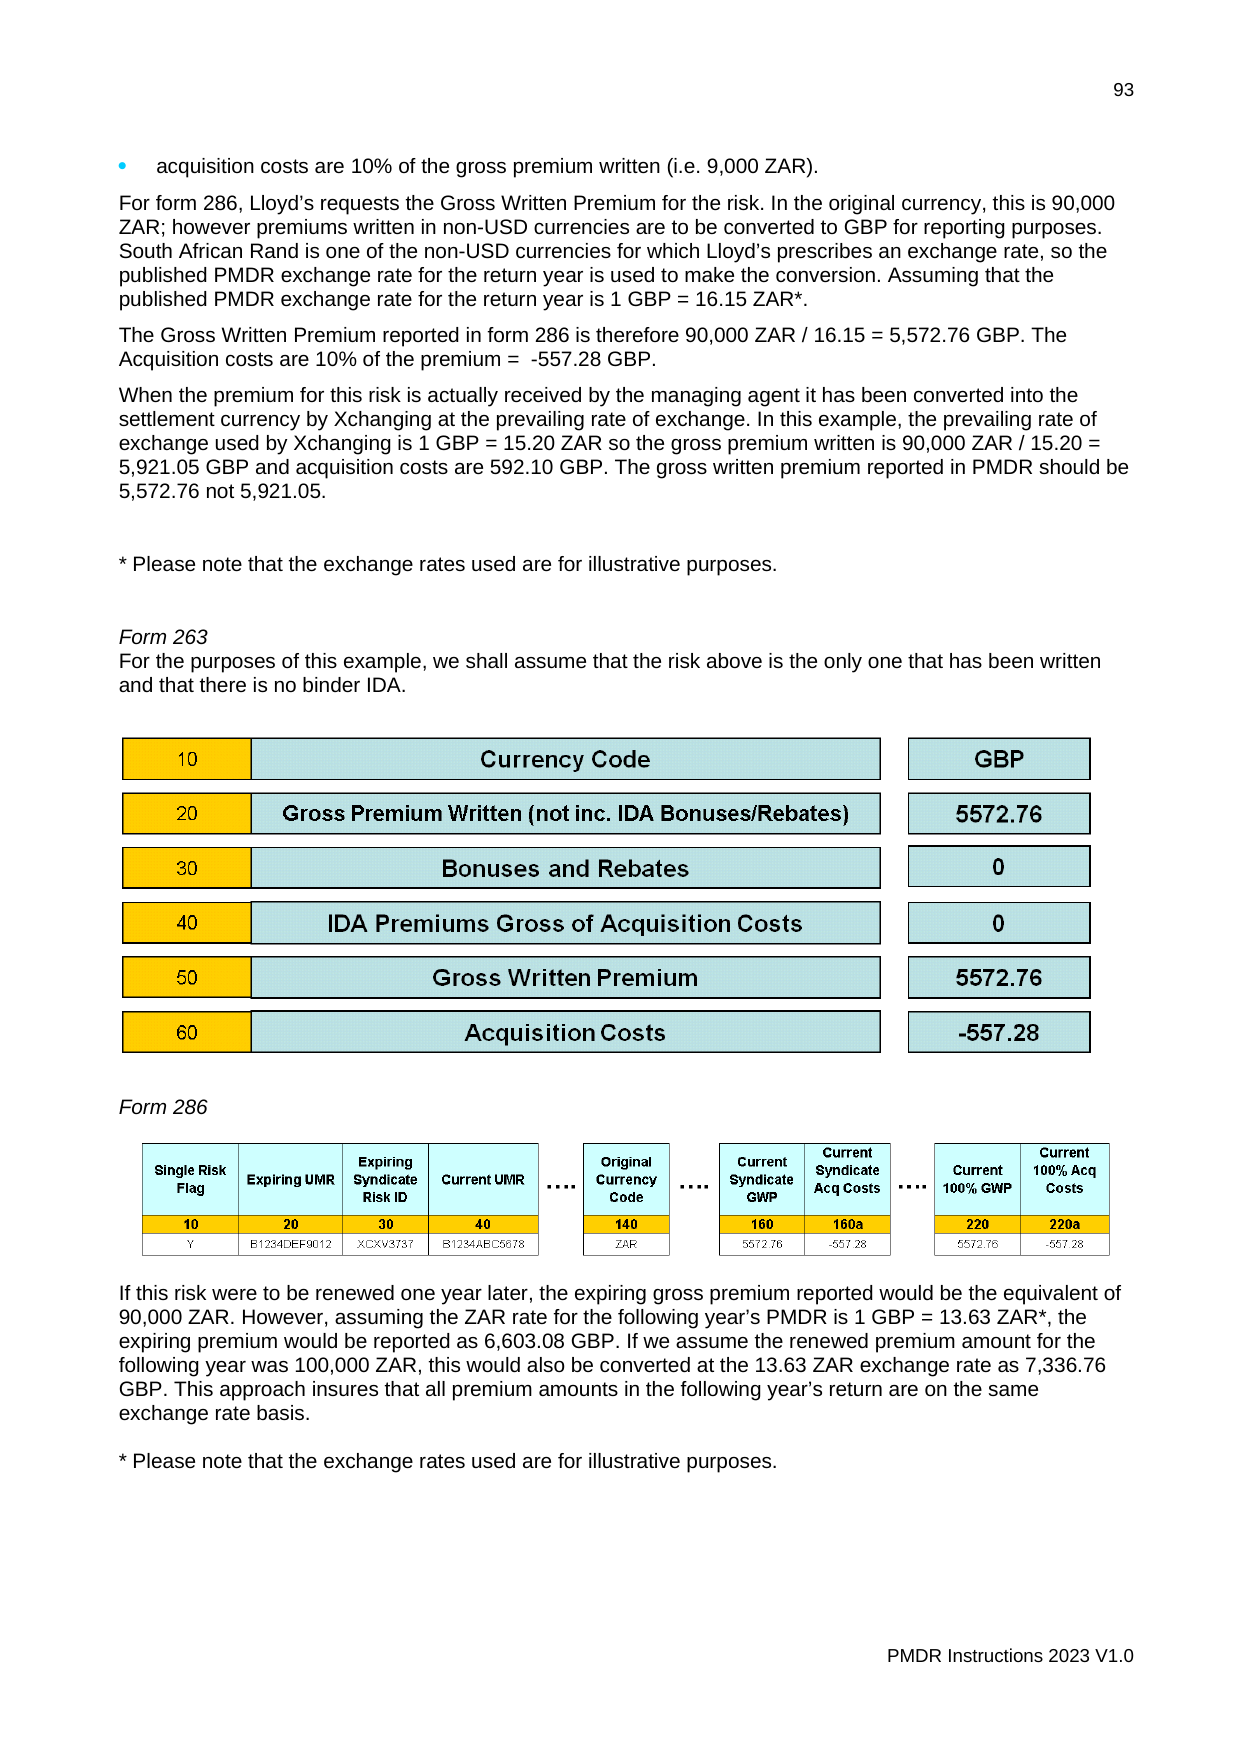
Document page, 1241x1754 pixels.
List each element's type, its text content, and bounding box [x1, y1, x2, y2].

text * Please note that the exchange rates used are for illustrative purposes. [118, 552, 1134, 576]
text Form 286 [118, 1095, 1134, 1119]
list acquisition costs are 10% of the gross premium written (i.e. 9,000 ZAR). [118, 153, 1134, 178]
picture [118, 734, 1094, 1058]
picture [138, 1140, 1114, 1260]
text When the premium for this risk is actually received by the managing agent it has been converted into the settlement currency by Xchanging at the prevailing rate of exchange. In this example, the prevailing rate of exchange used by Xchanging is 1 GBP = 15.20 ZAR so the gross premium written is 90,000 ZAR / 15.20 = 5,921.05 GBP and acquisition costs are 592.10 GBP. The gross written premium reported in PMDR should be 5,572.76 not 5,921.05. [118, 383, 1134, 503]
text For the purposes of this example, we shall assume that the risk above is the only one that has been written and that there is no binder IDA. [118, 649, 1134, 697]
text Form 263 [118, 625, 1134, 649]
text For form 286, Lloyd’s requests the Gross Written Premium for the risk. In the original currency, this is 90,000 ZAR; however premiums written in non-USD currencies are to be converted to GBP for reporting purposes. South African Rand is one of the non-USD currencies for which Lloyd’s prescribes an exchange rate, so the published PMDR exchange rate for the return year is used to make the conversion. Assuming that the published PMDR exchange rate for the return year is 1 GBP = 16.15 ZAR*. [118, 191, 1134, 310]
text * Please note that the exchange rates used are for illustrative purposes. [118, 1448, 1134, 1472]
text If this risk were to be renewed one year later, the expiring gross premium reported would be the equivalent of 90,000 ZAR. However, assuming the ZAR rate for the following year’s PMDR is 1 GBP = 13.63 ZAR*, the expiring premium would be reported as 6,603.08 GBP. If we assume the renewed premium amount for the following year was 100,000 ZAR, this would also be converted at the 13.63 ZAR exchange rate as 7,336.76 GBP. This approach insures that all premium amounts in the following year’s return are on the same exchange rate basis. [118, 1281, 1134, 1424]
text The Gross Written Premium reported in form 286 is therefore 90,000 ZAR / 16.15 = 5,572.76 GBP. The Acquisition costs are 10% of the premium = -557.28 GBP. [118, 323, 1134, 371]
